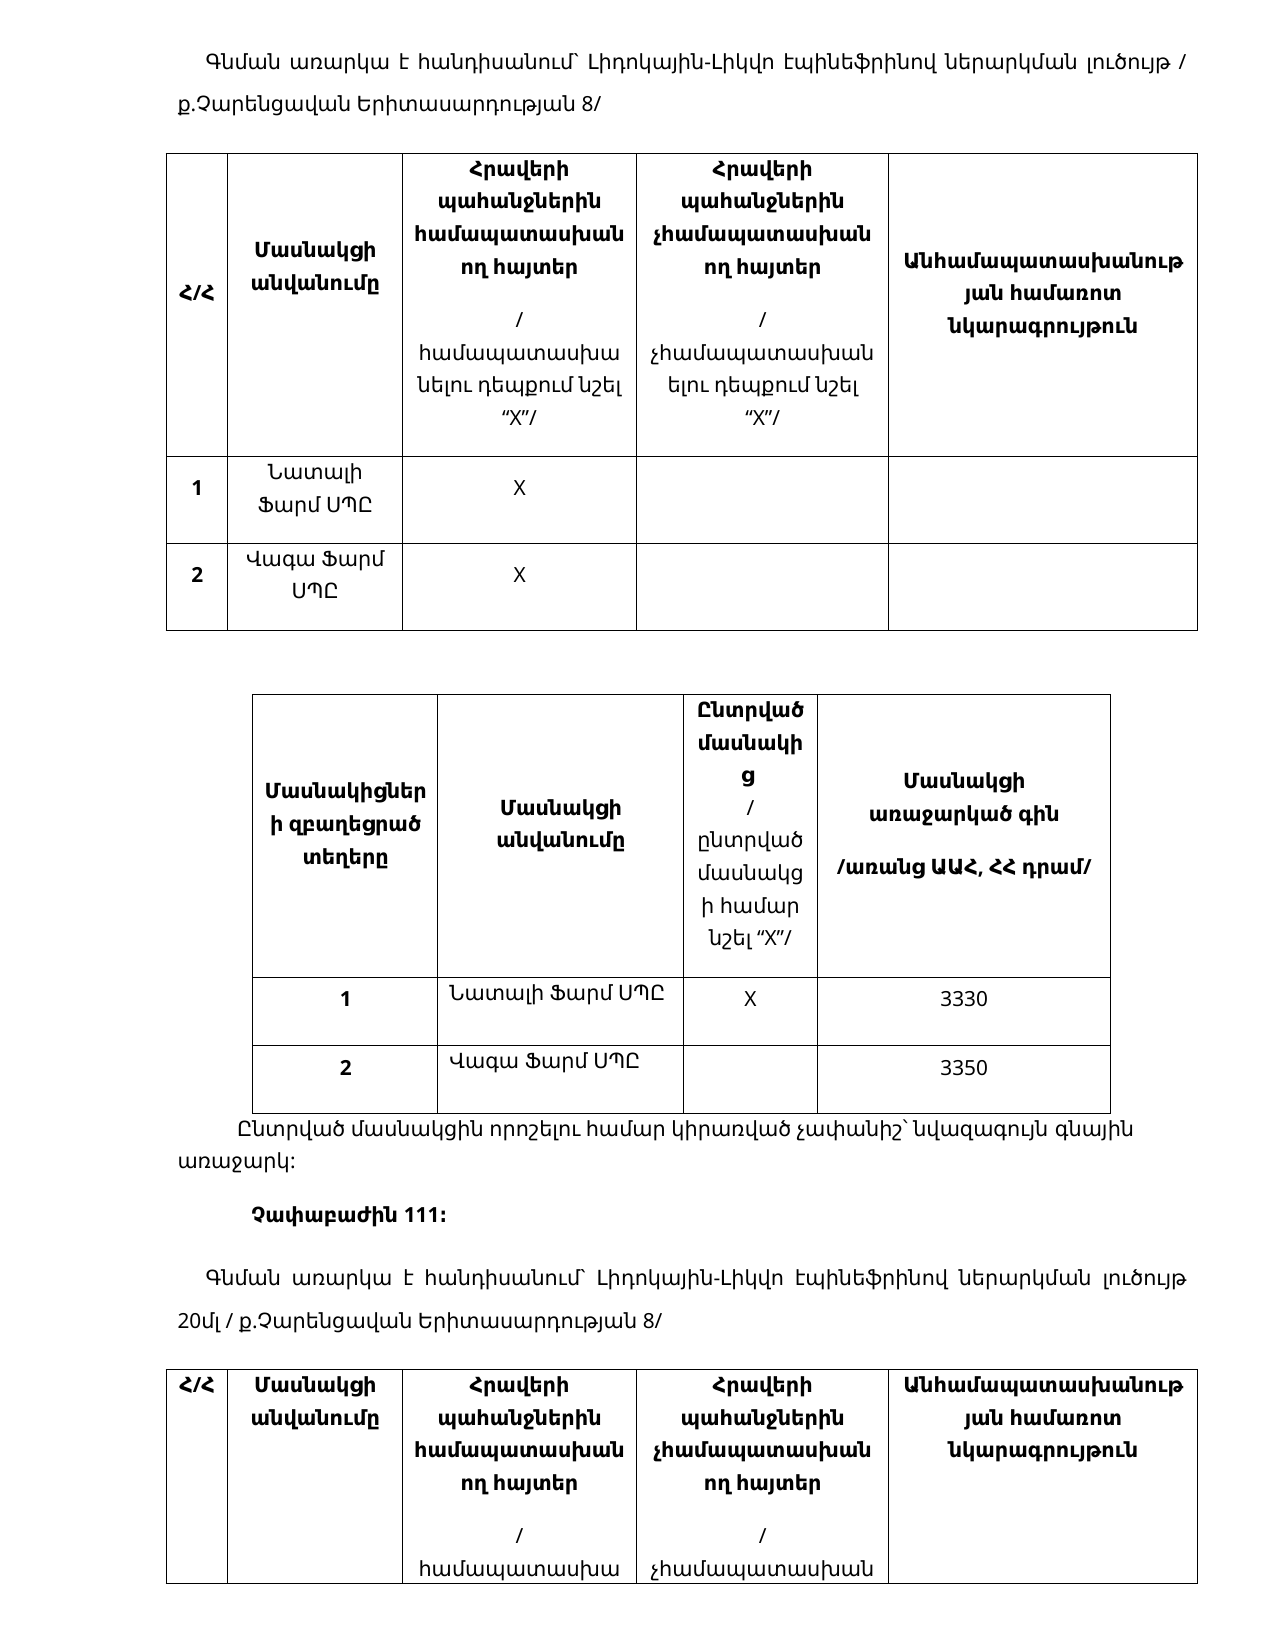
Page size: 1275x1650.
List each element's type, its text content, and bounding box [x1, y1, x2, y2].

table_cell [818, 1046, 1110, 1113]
text Գնման առարկա է հանդիսանում` Լիդոկային-Լիկվո էպինեֆրինով ներարկման լուծույթ / ք.Չարենցավան Երիտասարդության 8/ [177, 47, 1186, 118]
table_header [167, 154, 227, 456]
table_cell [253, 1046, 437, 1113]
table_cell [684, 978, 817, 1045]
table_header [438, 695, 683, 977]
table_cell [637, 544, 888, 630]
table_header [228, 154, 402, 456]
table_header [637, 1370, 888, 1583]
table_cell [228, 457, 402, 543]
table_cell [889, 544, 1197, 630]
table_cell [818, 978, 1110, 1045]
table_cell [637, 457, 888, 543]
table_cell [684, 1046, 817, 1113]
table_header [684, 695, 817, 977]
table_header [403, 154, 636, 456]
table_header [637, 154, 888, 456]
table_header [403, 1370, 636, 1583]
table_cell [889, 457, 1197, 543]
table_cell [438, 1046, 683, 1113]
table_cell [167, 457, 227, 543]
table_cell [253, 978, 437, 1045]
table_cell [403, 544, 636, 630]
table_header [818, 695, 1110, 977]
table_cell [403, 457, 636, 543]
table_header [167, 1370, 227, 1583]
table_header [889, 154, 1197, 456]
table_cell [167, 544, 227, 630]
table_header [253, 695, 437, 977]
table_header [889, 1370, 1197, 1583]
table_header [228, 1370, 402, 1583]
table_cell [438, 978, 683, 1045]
text Չափաբաժին 111։ [177, 1200, 1186, 1228]
text Ընտրված մասնակցին որոշելու համար կիրառված չափանիշ՝ նվազագույն գնային առաջարկ: [177, 1114, 1186, 1175]
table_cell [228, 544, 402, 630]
text Գնման առարկա է հանդիսանում` Լիդոկային-Լիկվո էպինեֆրինով ներարկման լուծույթ 20մլ / ք.Չարենցավան Երիտասարդության 8/ [177, 1263, 1186, 1334]
